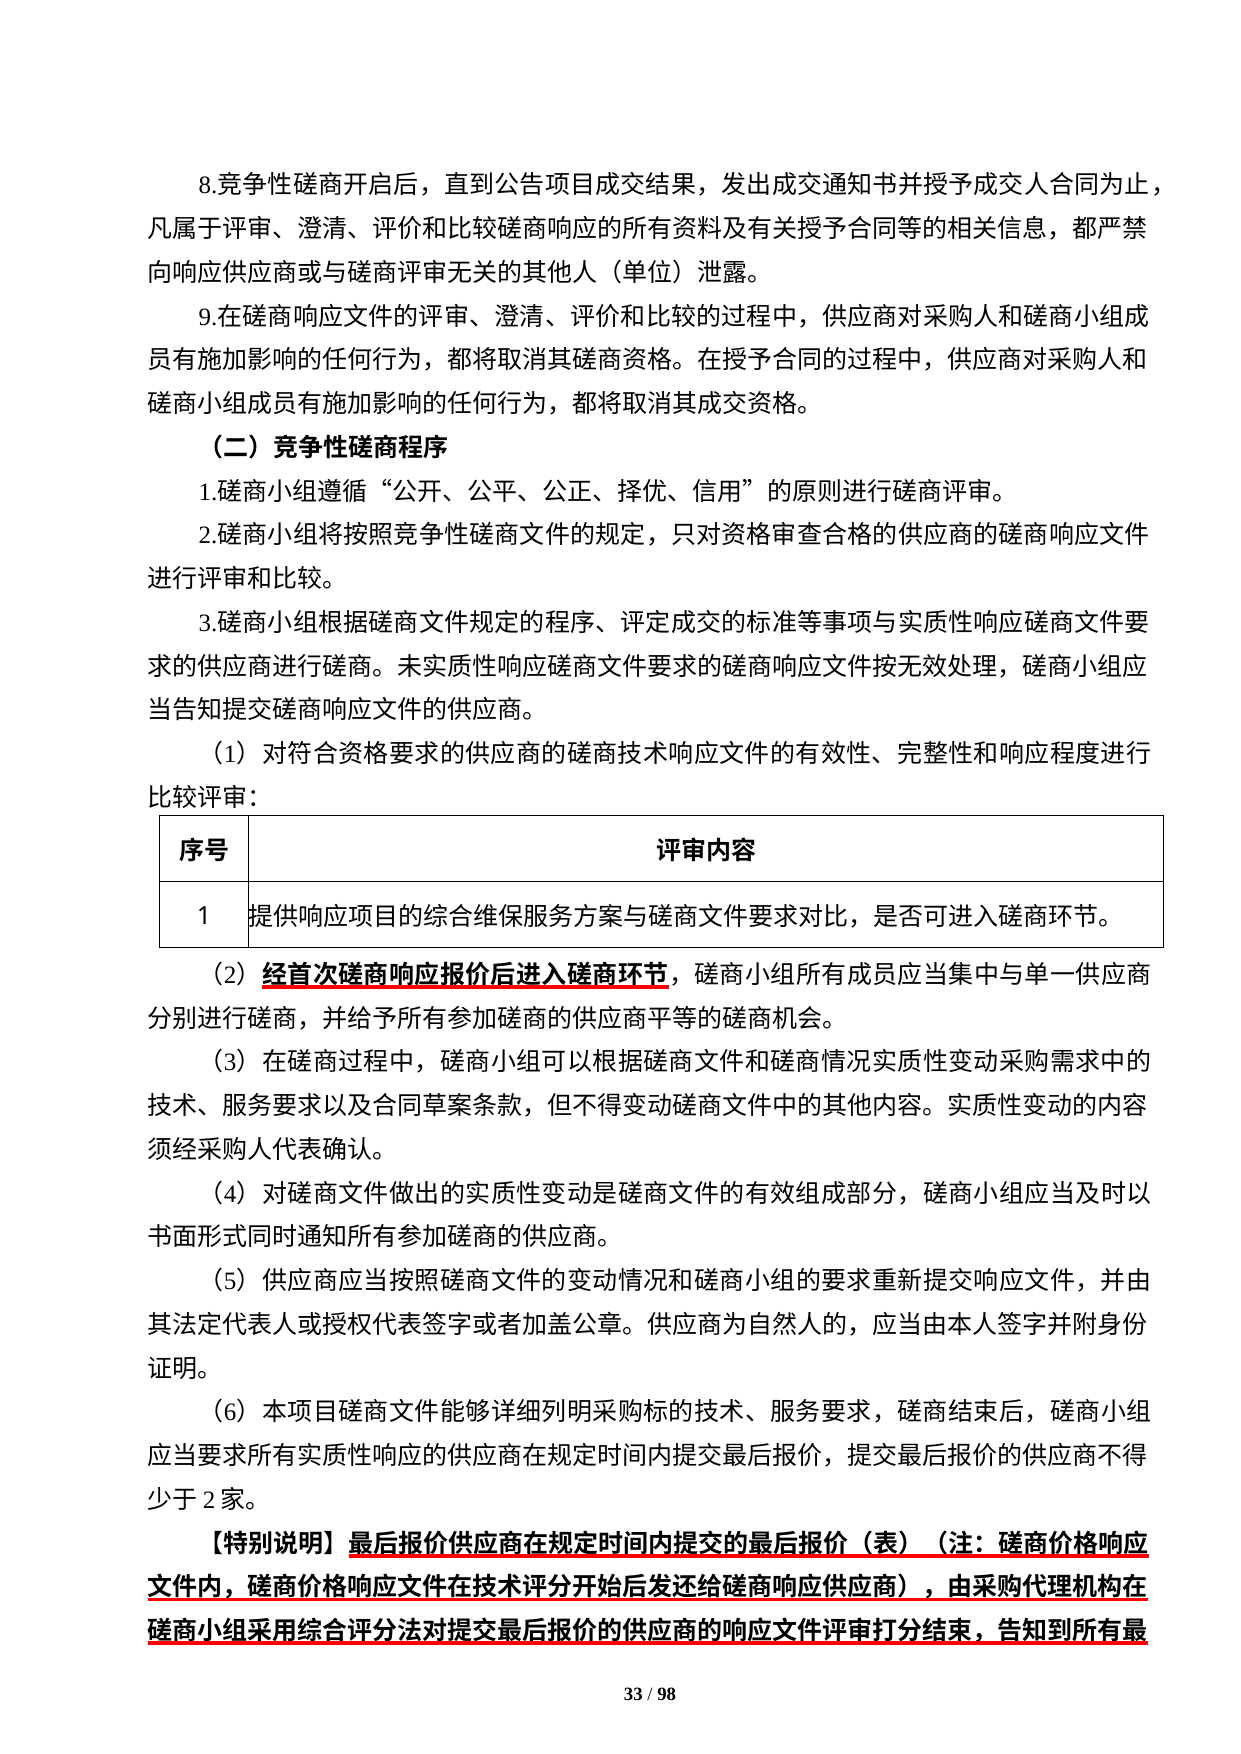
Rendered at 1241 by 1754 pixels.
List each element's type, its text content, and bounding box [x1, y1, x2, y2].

text 9.在磋商响应文件的评审、澄清、评价和比较的过程中，供应商对采购人和磋商小组成员有施加影响的任何行为，都将取消其磋商资格。在授予合同的过程中，供应商对采购人和磋商小组成员有施加影响的任何行为，都将取消其成交资格。 [148, 290, 1152, 421]
text 8.竞争性磋商开启后，直到公告项目成交结果，发出成交通知书并授予成交人合同为止，凡属于评审、澄清、评价和比较磋商响应的所有资料及有关授予合同等的相关信息，都严禁向响应供应商或与磋商评审无关的其他人（单位）泄露。 [148, 159, 1152, 290]
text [148, 1517, 1152, 1648]
text （3）在磋商过程中，磋商小组可以根据磋商文件和磋商情况实质性变动采购需求中的技术、服务要求以及合同草案条款，但不得变动磋商文件中的其他内容。实质性变动的内容，须经采购人代表确认。 [148, 1036, 1152, 1167]
text （5）供应商应当按照磋商文件的变动情况和磋商小组的要求重新提交响应文件，并由其法定代表人或授权代表签字或者加盖公章。供应商为自然人的，应当由本人签字并附身份证明。 [148, 1254, 1152, 1386]
text （1）对符合资格要求的供应商的磋商技术响应文件的有效性、完整性和响应程度进行比较评审： [148, 728, 1152, 815]
text 2.磋商小组将按照竞争性磋商文件的规定，只对资格审查合格的供应商的磋商响应文件进行评审和比较。 [148, 509, 1152, 596]
table_cell 1 [160, 882, 248, 947]
text 1.磋商小组遵循“公开、公平、公正、择优、信用”的原则进行磋商评审。 [148, 465, 1152, 509]
text （4）对磋商文件做出的实质性变动是磋商文件的有效组成部分，磋商小组应当及时以书面形式同时通知所有参加磋商的供应商。 [148, 1167, 1152, 1254]
table_cell 提供响应项目的综合维保服务方案与磋商文件要求对比，是否可进入磋商环节。 [249, 882, 1163, 947]
text （6）本项目磋商文件能够详细列明采购标的技术、服务要求，磋商结束后，磋商小组应当要求所有实质性响应的供应商在规定时间内提交最后报价，提交最后报价的供应商不得少于2家。 [148, 1386, 1152, 1517]
text （二）竞争性磋商程序 [148, 421, 1152, 465]
text 3.磋商小组根据磋商文件规定的程序、评定成交的标准等事项与实质性响应磋商文件要求的供应商进行磋商。未实质性响应磋商文件要求的磋商响应文件按无效处理，磋商小组应当告知提交磋商响应文件的供应商。 [148, 596, 1152, 728]
text （2）经首次磋商响应报价后进入磋商环节，磋商小组所有成员应当集中与单一供应商分别进行磋商，并给予所有参加磋商的供应商平等的磋商机会。 [148, 948, 1152, 1036]
table_header 评审内容 [249, 816, 1163, 881]
table_header 序号 [160, 816, 248, 881]
